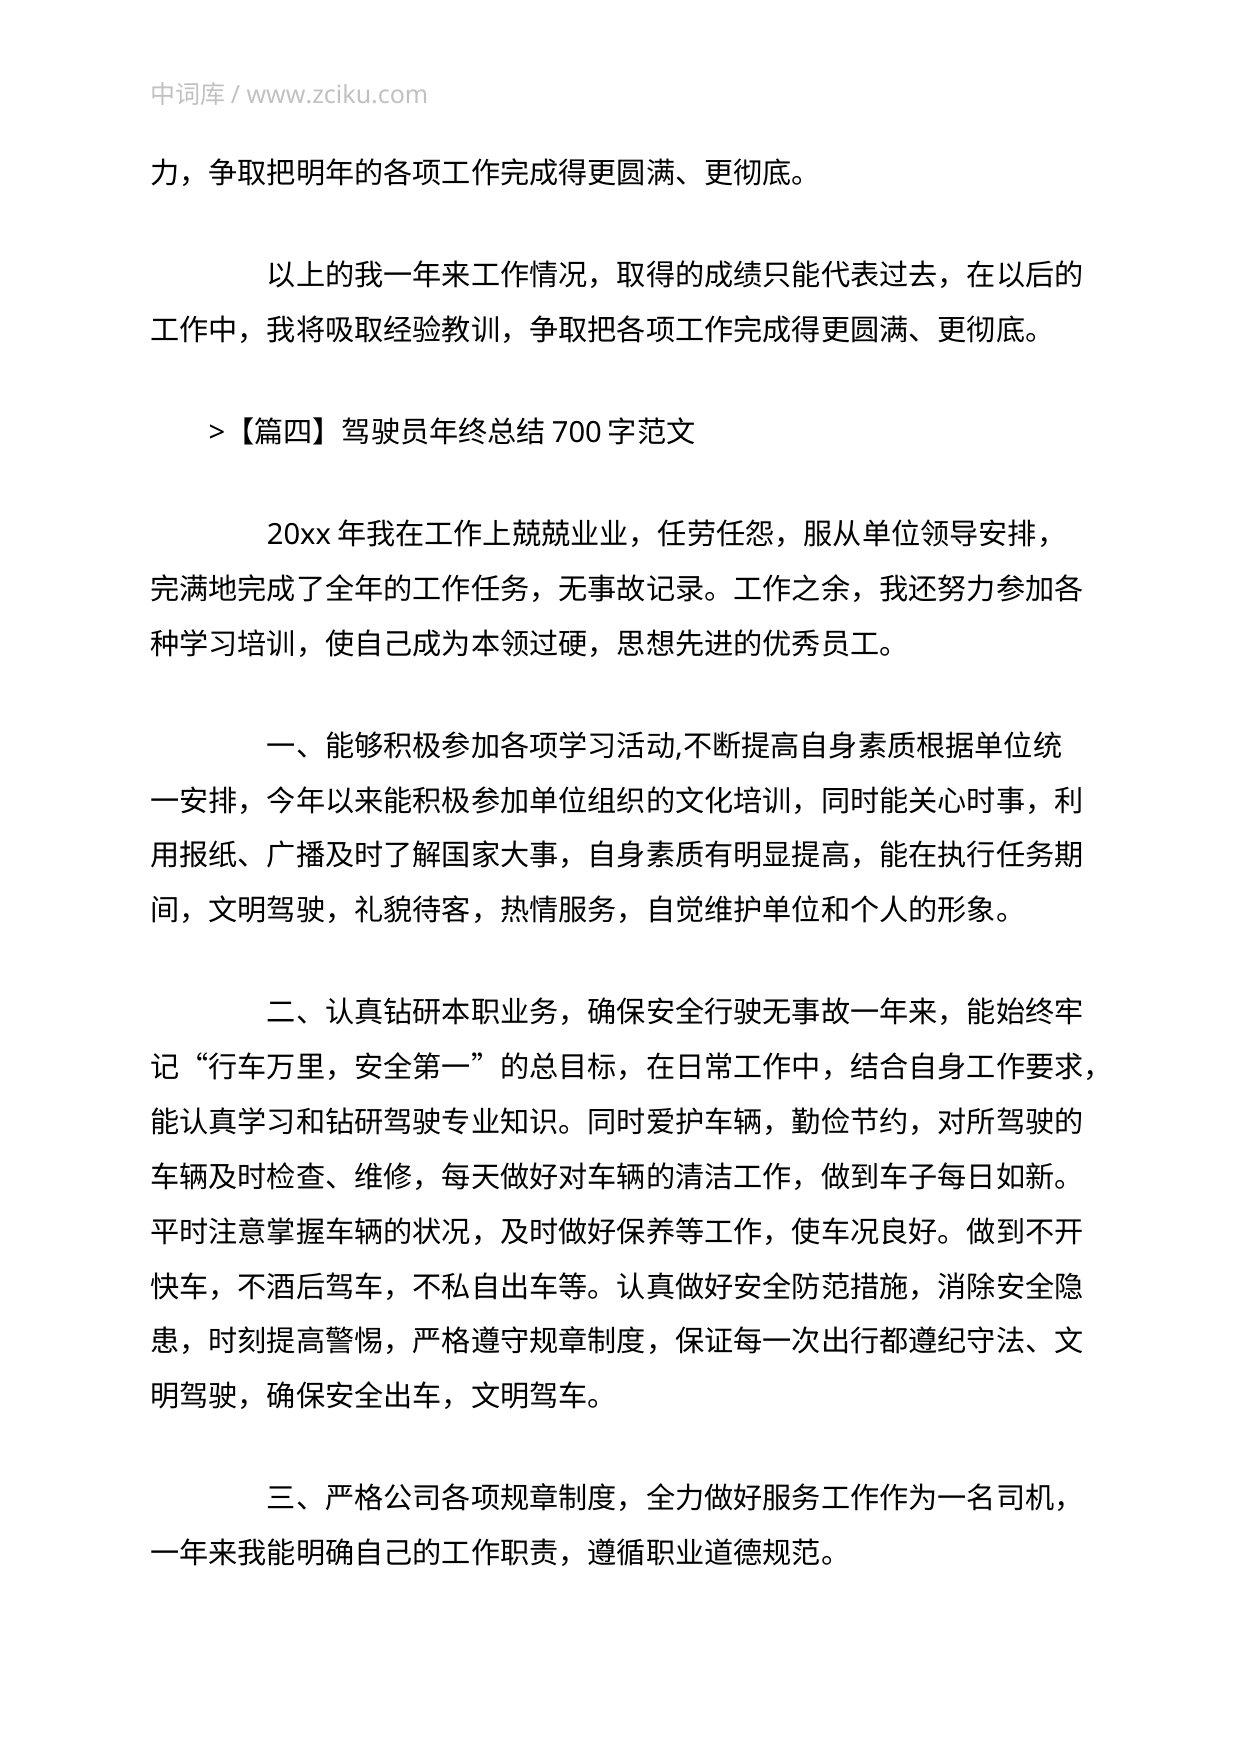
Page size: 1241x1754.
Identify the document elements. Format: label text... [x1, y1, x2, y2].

text 一、能够积极参加各项学习活动,不断提高自身素质根据单位统一安排，今年以来能积极参加单位组织的文化培训，同时能关心时事，利用报纸、广播及时了解国家大事，自身素质有明显提高，能在执行任务期间，文明驾驶，礼貌待客，热情服务，自觉维护单位和个人的形象。 [150, 722, 1090, 929]
text >【篇四】驾驶员年终总结700字范文 [150, 408, 1090, 451]
text 三、严格公司各项规章制度，全力做好服务工作作为一名司机，一年来我能明确自己的工作职责，遵循职业道德规范。 [150, 1475, 1090, 1572]
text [150, 150, 1090, 192]
text 20xx年我在工作上兢兢业业，任劳任怨，服从单位领导安排，完满地完成了全年的工作任务，无事故记录。工作之余，我还努力参加各种学习培训，使自己成为本领过硬，思想先进的优秀员工。 [150, 510, 1090, 663]
text 二、认真钻研本职业务，确保安全行驶无事故一年来，能始终牢记“行车万里，安全第一”的总目标，在日常工作中，结合自身工作要求，能认真学习和钻研驾驶专业知识。同时爱护车辆，勤俭节约，对所驾驶的车辆及时检查、维修，每天做好对车辆的清洁工作，做到车子每日如新。平时注意掌握车辆的状况，及时做好保养等工作，使车况良好。做到不开快车，不酒后驾车，不私自出车等。认真做好安全防范措施，消除安全隐患，时刻提高警惕，严格遵守规章制度，保证每一次出行都遵纪守法、文明驾驶，确保安全出车，文明驾车。 [150, 989, 1090, 1415]
text 以上的我一年来工作情况，取得的成绩只能代表过去，在以后的工作中，我将吸取经验教训，争取把各项工作完成得更圆满、更彻底。 [150, 252, 1090, 349]
